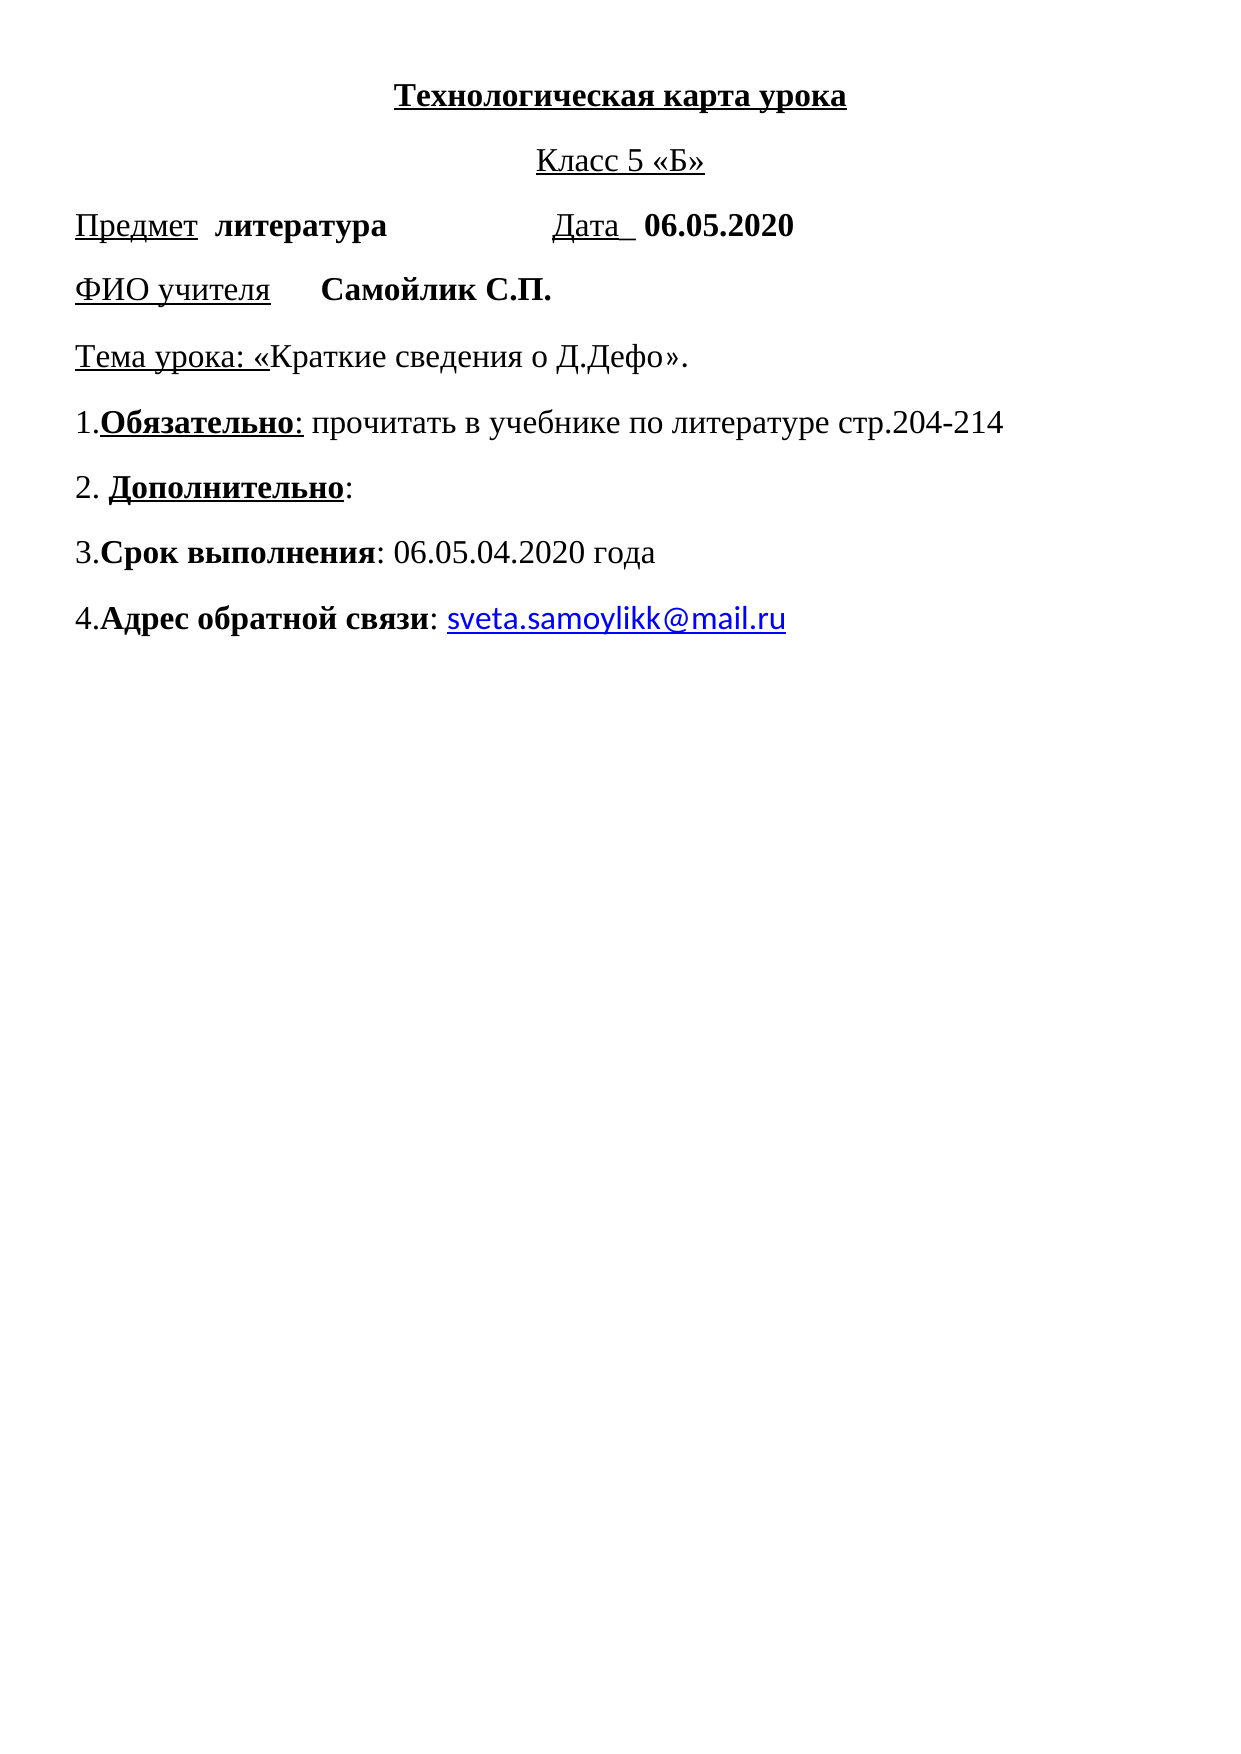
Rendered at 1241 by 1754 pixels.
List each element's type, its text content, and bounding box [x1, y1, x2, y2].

text 1.Обязательно: прочитать в учебнике по литературе стр.204-214 [75, 402, 1165, 441]
text ФИО учителя Самойлик С.П. [75, 270, 1165, 308]
text Предмет литература Дата_ 06.05.2020 [75, 205, 1165, 243]
text Класс 5 «Б» [75, 140, 1165, 178]
text 3.Срок выполнения: 06.05.04.2020 года [75, 532, 1165, 570]
text Тема урока: «Краткие сведения о Д.Дефо». [75, 334, 1165, 375]
text Технологическая карта урока [75, 75, 1165, 113]
text 4.Адрес обратной связи: sveta.samoylikk@mail.ru [75, 597, 1165, 638]
text 2. Дополнительно: [75, 467, 1165, 505]
